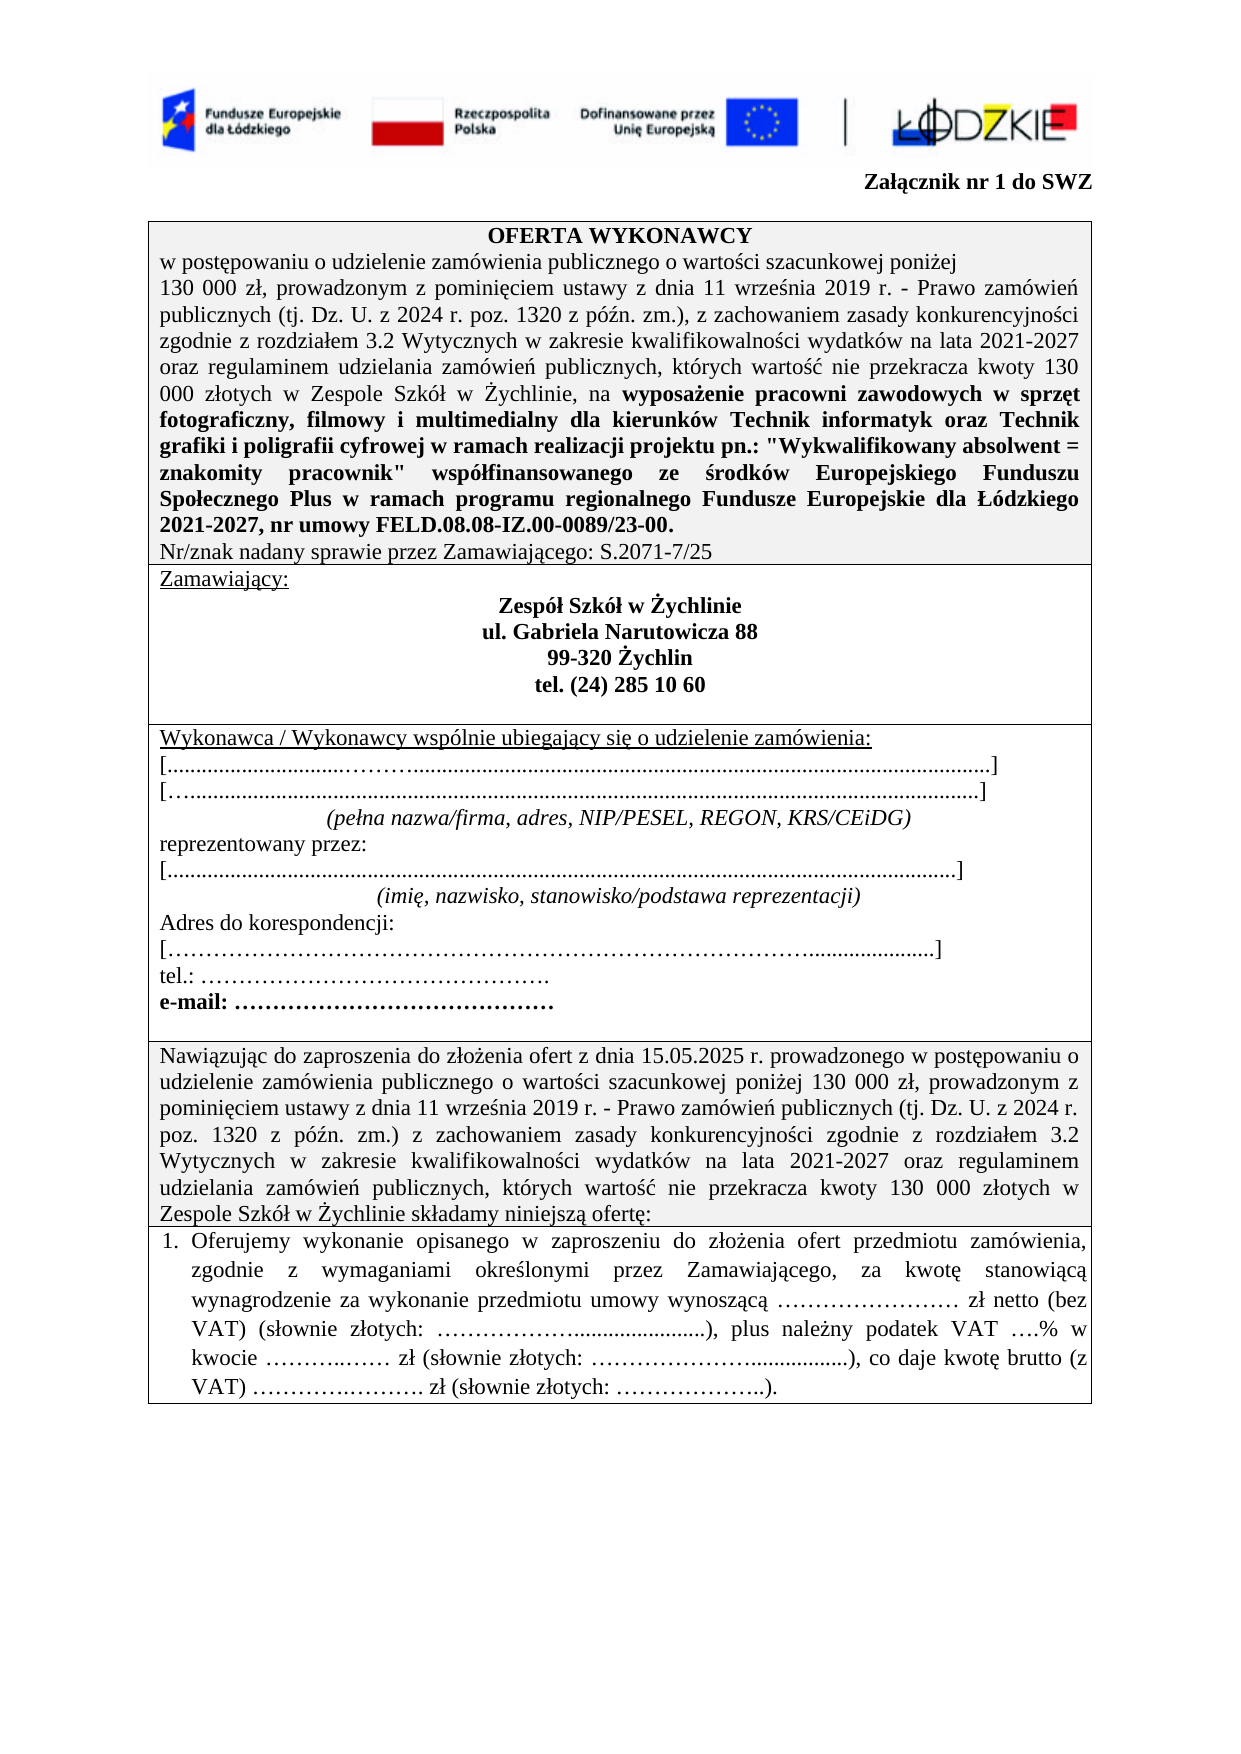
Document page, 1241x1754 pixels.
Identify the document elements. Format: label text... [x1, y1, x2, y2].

text Załącznik nr 1 do SWZ [148, 168, 1093, 194]
table_cell Wykonawca / Wykonawcy wspólnie ubiegający się o udzielenie zamówienia: [...............................……….....................................................................................................] […..........................................................................................................................................] (pełna nazwa/firma, adres, NIP/PESEL, REGON, KRS/CEiDG) reprezentowany przez: [..........................................................................................................................................] (imię, nazwisko, stanowisko/podstawa reprezentacji) Adres do korespondencji: […………………………………………………………………………......................] tel.: ………………………………………. e-mail: …………………………………… [149, 725, 1091, 1041]
table_header OFERTA WYKONAWCY w postępowaniu o udzielenie zamówienia publicznego o wartości szacunkowej poniżej 130 000 zł, prowadzonym z pominięciem ustawy z dnia 11 września 2019 r. - Prawo zamówień publicznych (tj. Dz. U. z 2024 r. poz. 1320 z późn. zm.), z zachowaniem zasady konkurencyjności zgodnie z rozdziałem 3.2 Wytycznych w zakresie kwalifikowalności wydatków na lata 2021-2027 oraz regulaminem udzielania zamówień publicznych, których wartość nie przekracza kwoty 130 000 złotych w Zespole Szkół w Żychlinie, na wyposażenie pracowni zawodowych w sprzęt fotograficzny, filmowy i multimedialny dla kierunków Technik informatyk oraz Technik grafiki i poligrafii cyfrowej w ramach realizacji projektu pn.: "Wykwalifikowany absolwent = znakomity pracownik" współfinansowanego ze środków Europejskiego Funduszu Społecznego Plus w ramach programu regionalnego Fundusze Europejskie dla Łódzkiego 2021-2027, nr umowy FELD.08.08-IZ.00-0089/23-00. Nr/znak nadany sprawie przez Zamawiającego: S.2071-7/25 [149, 222, 1091, 564]
table_cell Zamawiający: Zespół Szkół w Żychlinie ul. Gabriela Narutowicza 88 99-320 Żychlin tel. (24) 285 10 60 [149, 565, 1091, 723]
table_cell Nawiązując do zaproszenia do złożenia ofert z dnia 15.05.2025 r. prowadzonego w postępowaniu o udzielenie zamówienia publicznego o wartości szacunkowej poniżej 130 000 zł, prowadzonym z pominięciem ustawy z dnia 11 września 2019 r. - Prawo zamówień publicznych (tj. Dz. U. z 2024 r. poz. 1320 z późn. zm.) z zachowaniem zasady konkurencyjności zgodnie z rozdziałem 3.2 Wytycznych w zakresie kwalifikowalności wydatków na lata 2021-2027 oraz regulaminem udzielania zamówień publicznych, których wartość nie przekracza kwoty 130 000 złotych w Zespole Szkół w Żychlinie składamy niniejszą ofertę: [149, 1042, 1091, 1226]
table_cell 1. Oferujemy wykonanie opisanego w zaproszeniu do złożenia ofert przedmiotu zamówienia, zgodnie z wymaganiami określonymi przez Zamawiającego, za kwotę stanowiącą wynagrodzenie za wykonanie przedmiotu umowy wynoszącą …………………… zł netto (bez VAT) (słownie złotych: ……………….......................), plus należny podatek VAT ….% w kwocie ………..…… zł (słownie złotych: ………………….................), co daje kwotę brutto (z VAT) ………….………. zł (słownie złotych: ………………..). [149, 1227, 1091, 1403]
picture [147, 73, 1093, 168]
